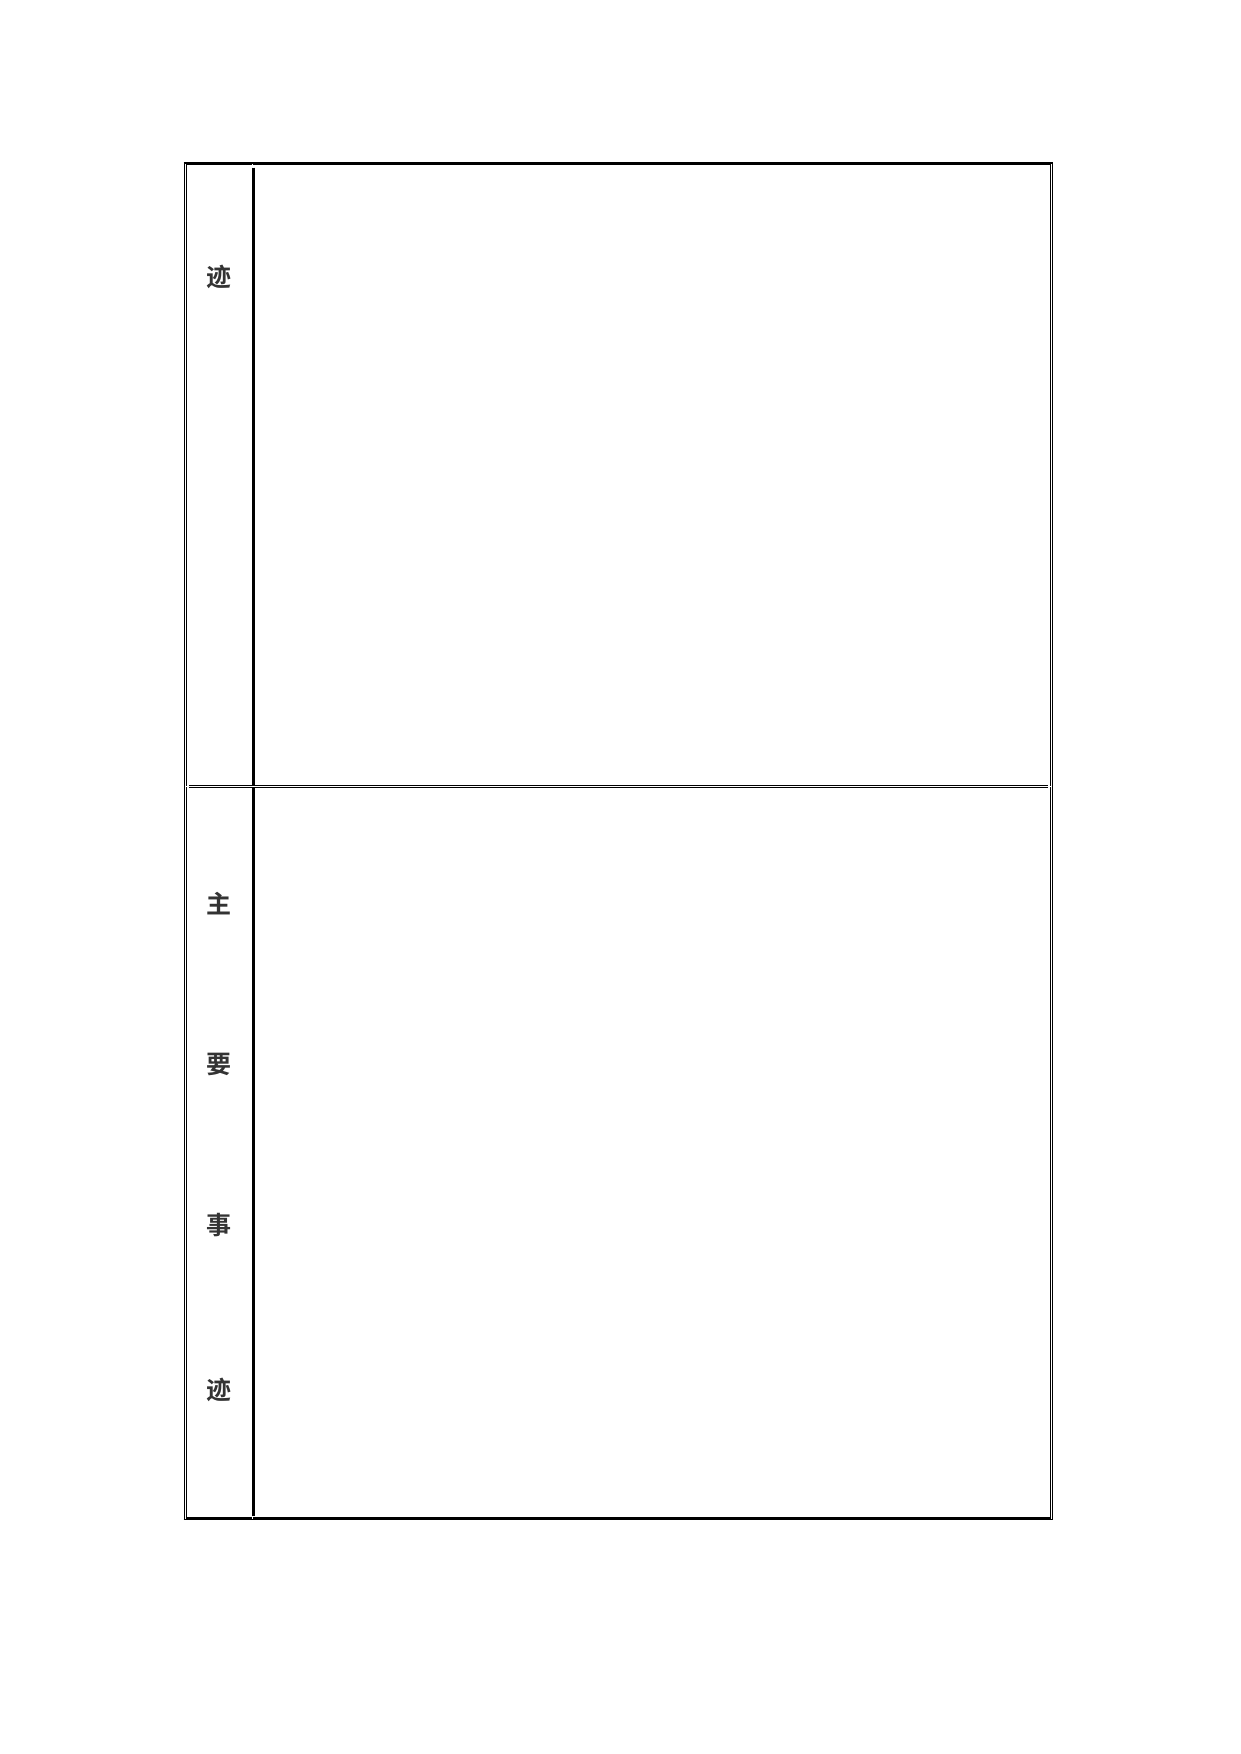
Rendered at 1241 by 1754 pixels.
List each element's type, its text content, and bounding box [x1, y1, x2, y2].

table_cell [253, 785, 1051, 1517]
table_cell [253, 165, 1050, 785]
table_cell 主 要 事 迹 [185, 785, 253, 1517]
table_cell 主 要 事 迹 [187, 164, 253, 785]
